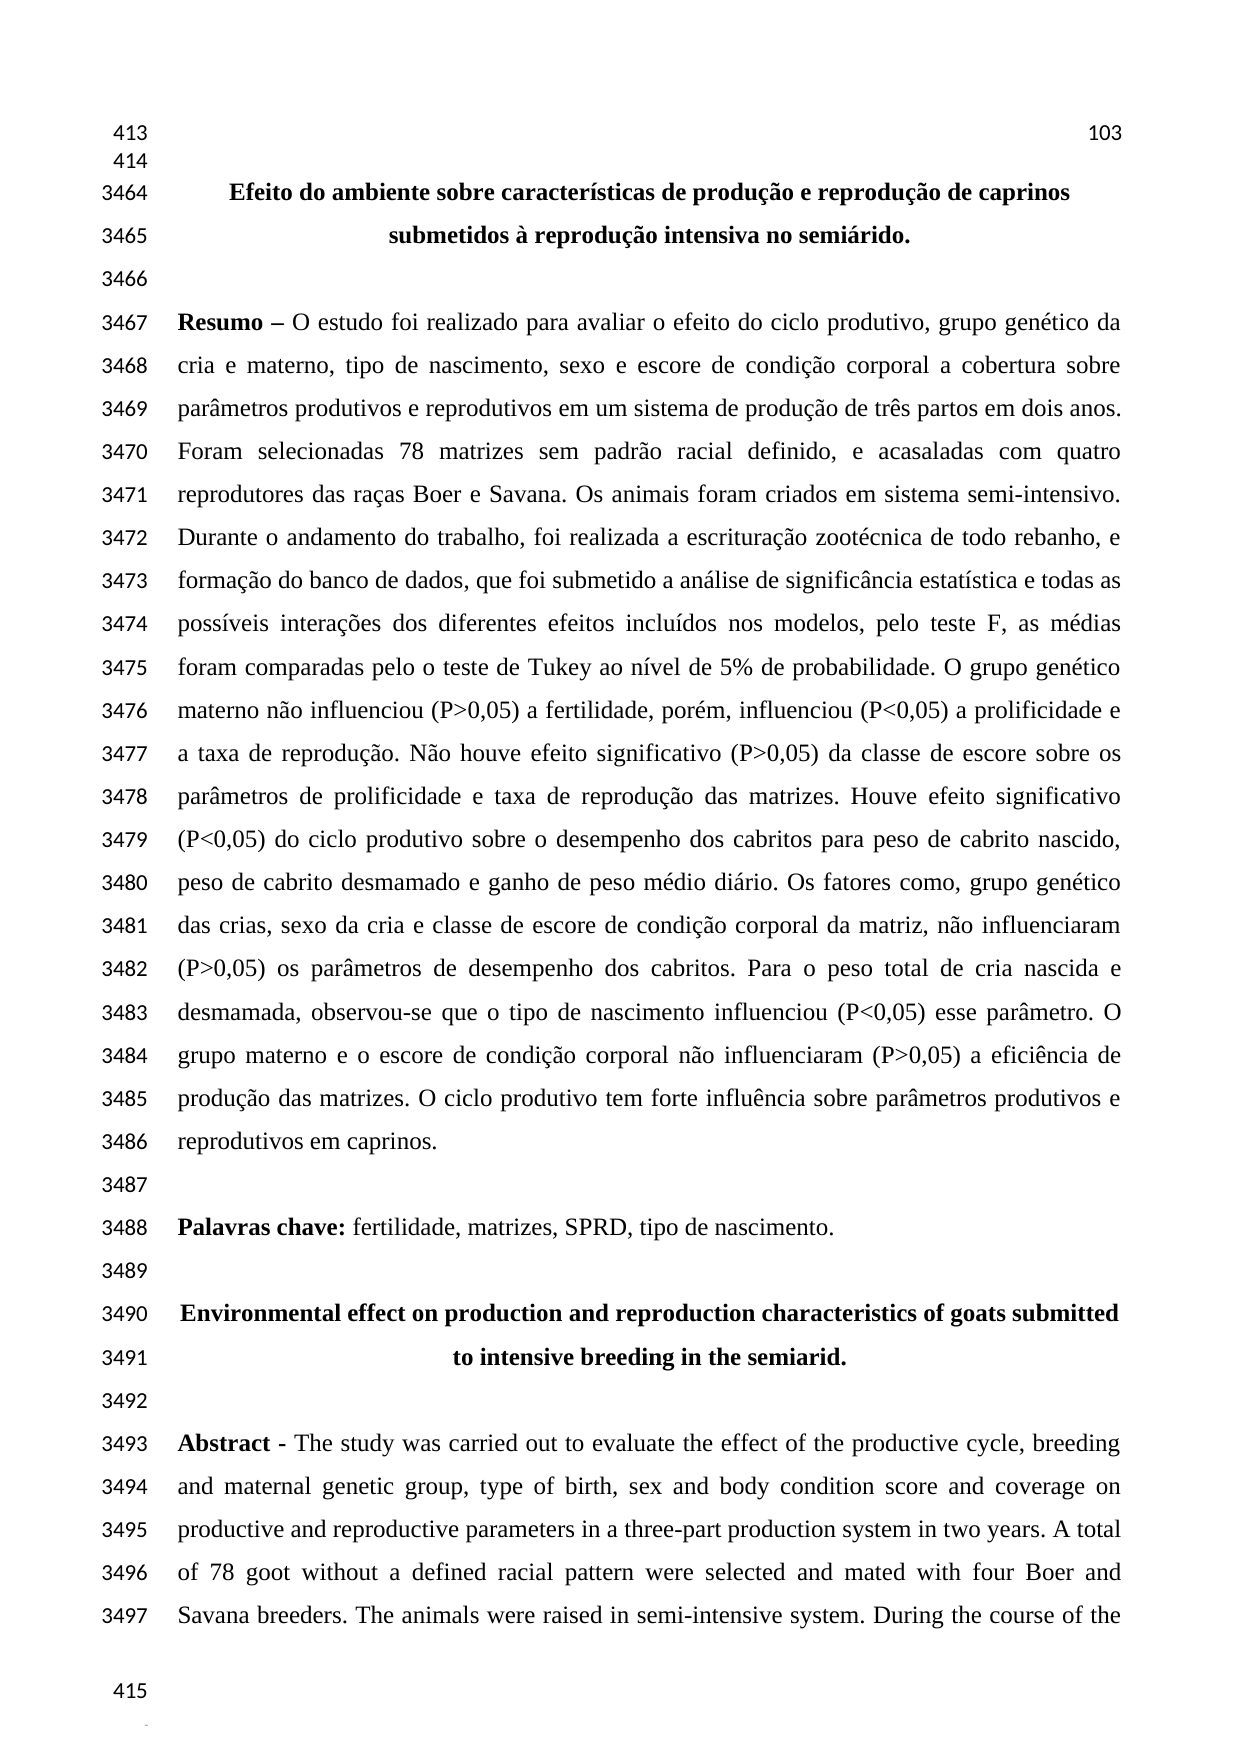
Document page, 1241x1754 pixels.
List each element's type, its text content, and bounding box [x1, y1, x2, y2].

text Environmental effect on production and reproduction characteristics of goats submitted to intensive breeding in the semiarid. [177, 1298, 1122, 1370]
text Efeito do ambiente sobre características de produção e reprodução de caprinos submetidos à reprodução intensiva no semiárido. [177, 177, 1122, 249]
text Resumo – O estudo foi realizado para avaliar o efeito do ciclo produtivo, grupo genético da cria e materno, tipo de nascimento, sexo e escore de condição corporal a cobertura sobre parâmetros produtivos e reprodutivos em um sistema de produção de três partos em dois anos. Foram selecionadas 78 matrizes sem padrão racial definido, e acasaladas com quatro reprodutores das raças Boer e Savana. Os animais foram criados em sistema semi-intensivo. Durante o andamento do trabalho, foi realizada a escrituração zootécnica de todo rebanho, e formação do banco de dados, que foi submetido a análise de significância estatística e todas as possíveis interações dos diferentes efeitos incluídos nos modelos, pelo teste F, as médias foram comparadas pelo o teste de Tukey ao nível de 5% de probabilidade. O grupo genético materno não influenciou (P>0,05) a fertilidade, porém, influenciou (P<0,05) a prolificidade e a taxa de reprodução. Não houve efeito significativo (P>0,05) da classe de escore sobre os parâmetros de prolificidade e taxa de reprodução das matrizes. Houve efeito significativo (P<0,05) do ciclo produtivo sobre o desempenho dos cabritos para peso de cabrito nascido, peso de cabrito desmamado e ganho de peso médio diário. Os fatores como, grupo genético das crias, sexo da cria e classe de escore de condição corporal da matriz, não influenciaram (P>0,05) os parâmetros de desempenho dos cabritos. Para o peso total de cria nascida e desmamada, observou-se que o tipo de nascimento influenciou (P<0,05) esse parâmetro. O grupo materno e o escore de condição corporal não influenciaram (P>0,05) a eficiência de produção das matrizes. O ciclo produtivo tem forte influência sobre parâmetros produtivos e reprodutivos em caprinos. [177, 307, 1122, 1155]
text Palavras chave: fertilidade, matrizes, SPRD, tipo de nascimento. [177, 1212, 1122, 1241]
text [177, 1428, 1122, 1629]
